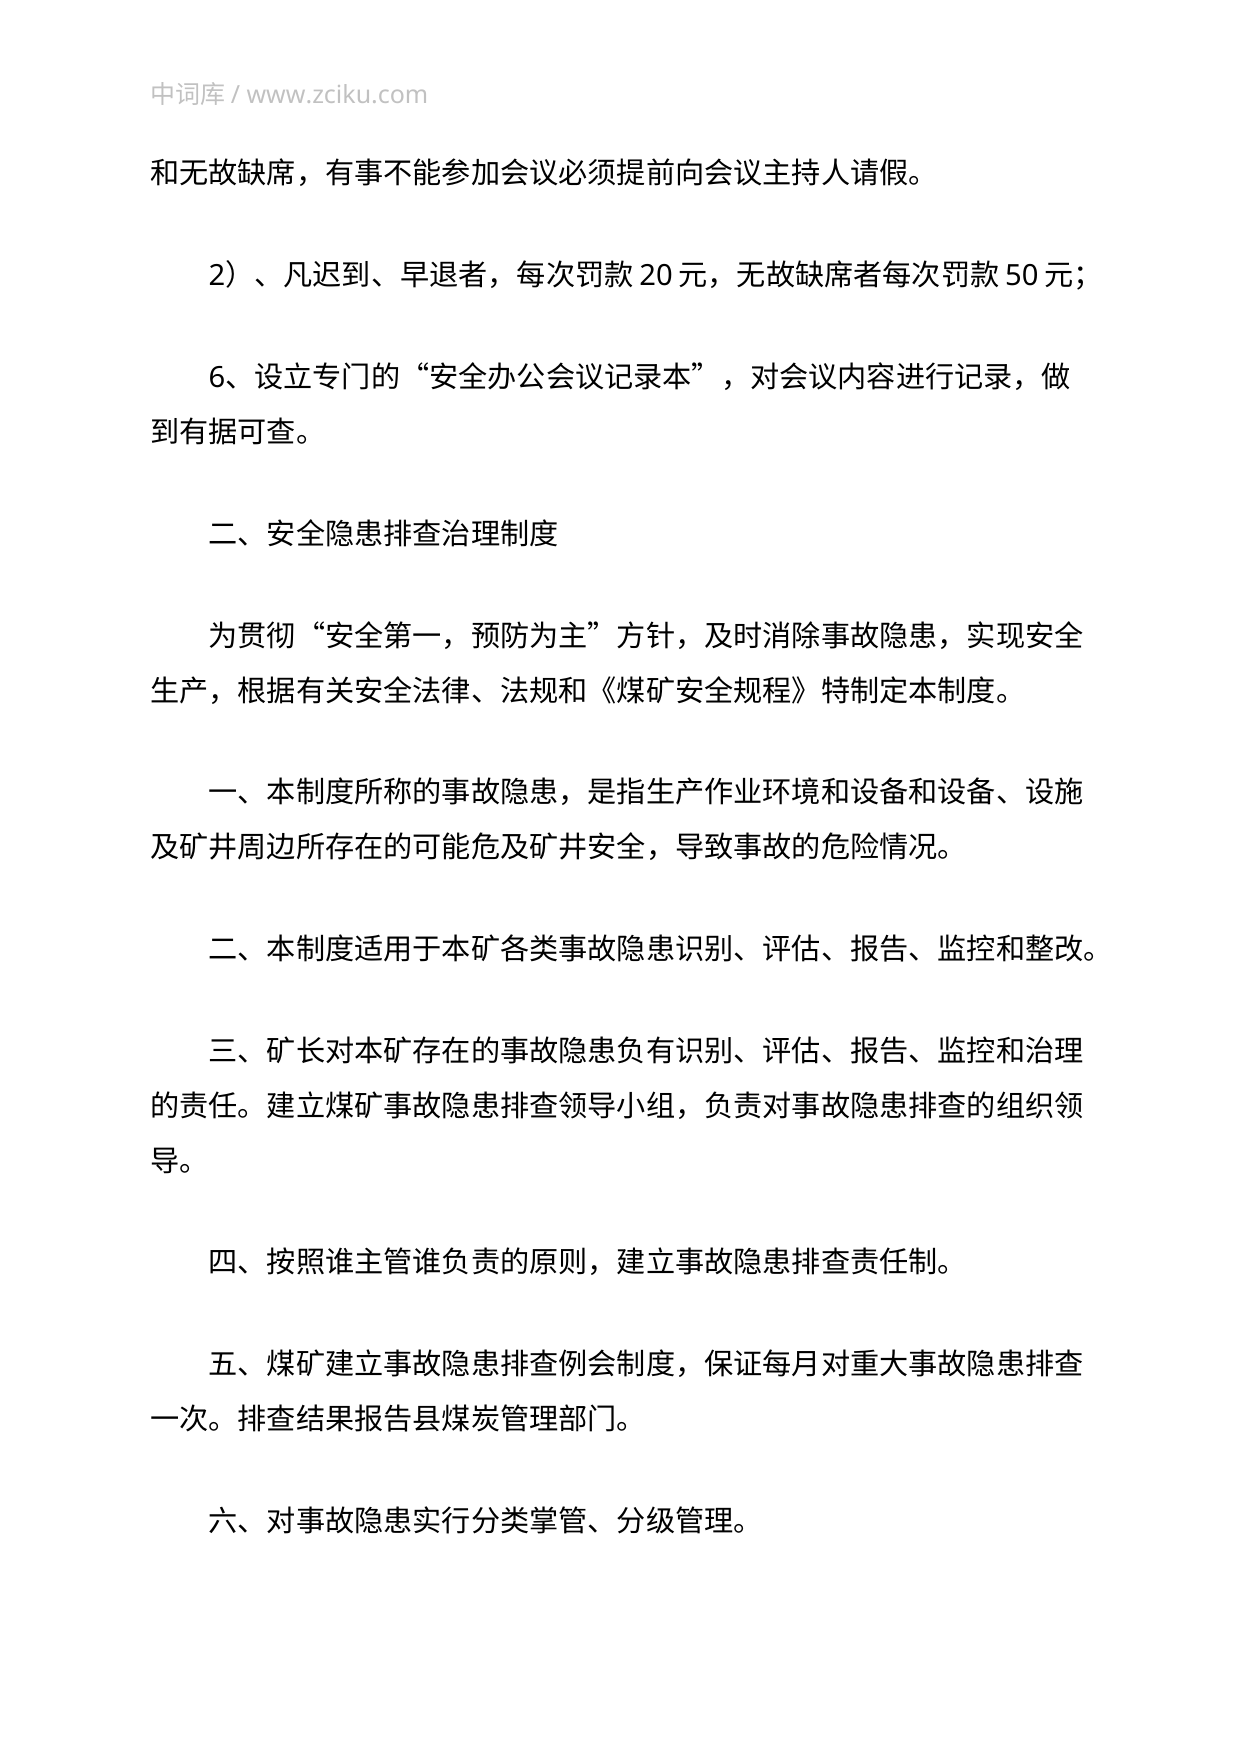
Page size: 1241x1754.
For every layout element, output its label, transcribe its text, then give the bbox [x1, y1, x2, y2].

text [150, 150, 1090, 192]
text 2）、凡迟到、早退者，每次罚款20元，无故缺席者每次罚款50元； [150, 252, 1090, 294]
text 一、本制度所称的事故隐患，是指生产作业环境和设备和设备、设施及矿井周边所存在的可能危及矿井安全，导致事故的危险情况。 [150, 769, 1090, 866]
text 6、设立专门的“安全办公会议记录本”，对会议内容进行记录，做到有据可查。 [150, 354, 1090, 451]
text 为贯彻“安全第一，预防为主”方针，及时消除事故隐患，实现安全生产，根据有关安全法律、法规和《煤矿安全规程》特制定本制度。 [150, 612, 1090, 709]
text 三、矿长对本矿存在的事故隐患负有识别、评估、报告、监控和治理的责任。建立煤矿事故隐患排查领导小组，负责对事故隐患排查的组织领导。 [150, 1027, 1090, 1179]
text 五、煤矿建立事故隐患排查例会制度，保证每月对重大事故隐患排查一次。排查结果报告县煤炭管理部门。 [150, 1341, 1090, 1438]
text 二、安全隐患排查治理制度 [150, 511, 1090, 553]
text 六、对事故隐患实行分类掌管、分级管理。 [150, 1497, 1090, 1540]
text 二、本制度适用于本矿各类事故隐患识别、评估、报告、监控和整改。 [150, 926, 1090, 968]
text 四、按照谁主管谁负责的原则，建立事故隐患排查责任制。 [150, 1239, 1090, 1281]
